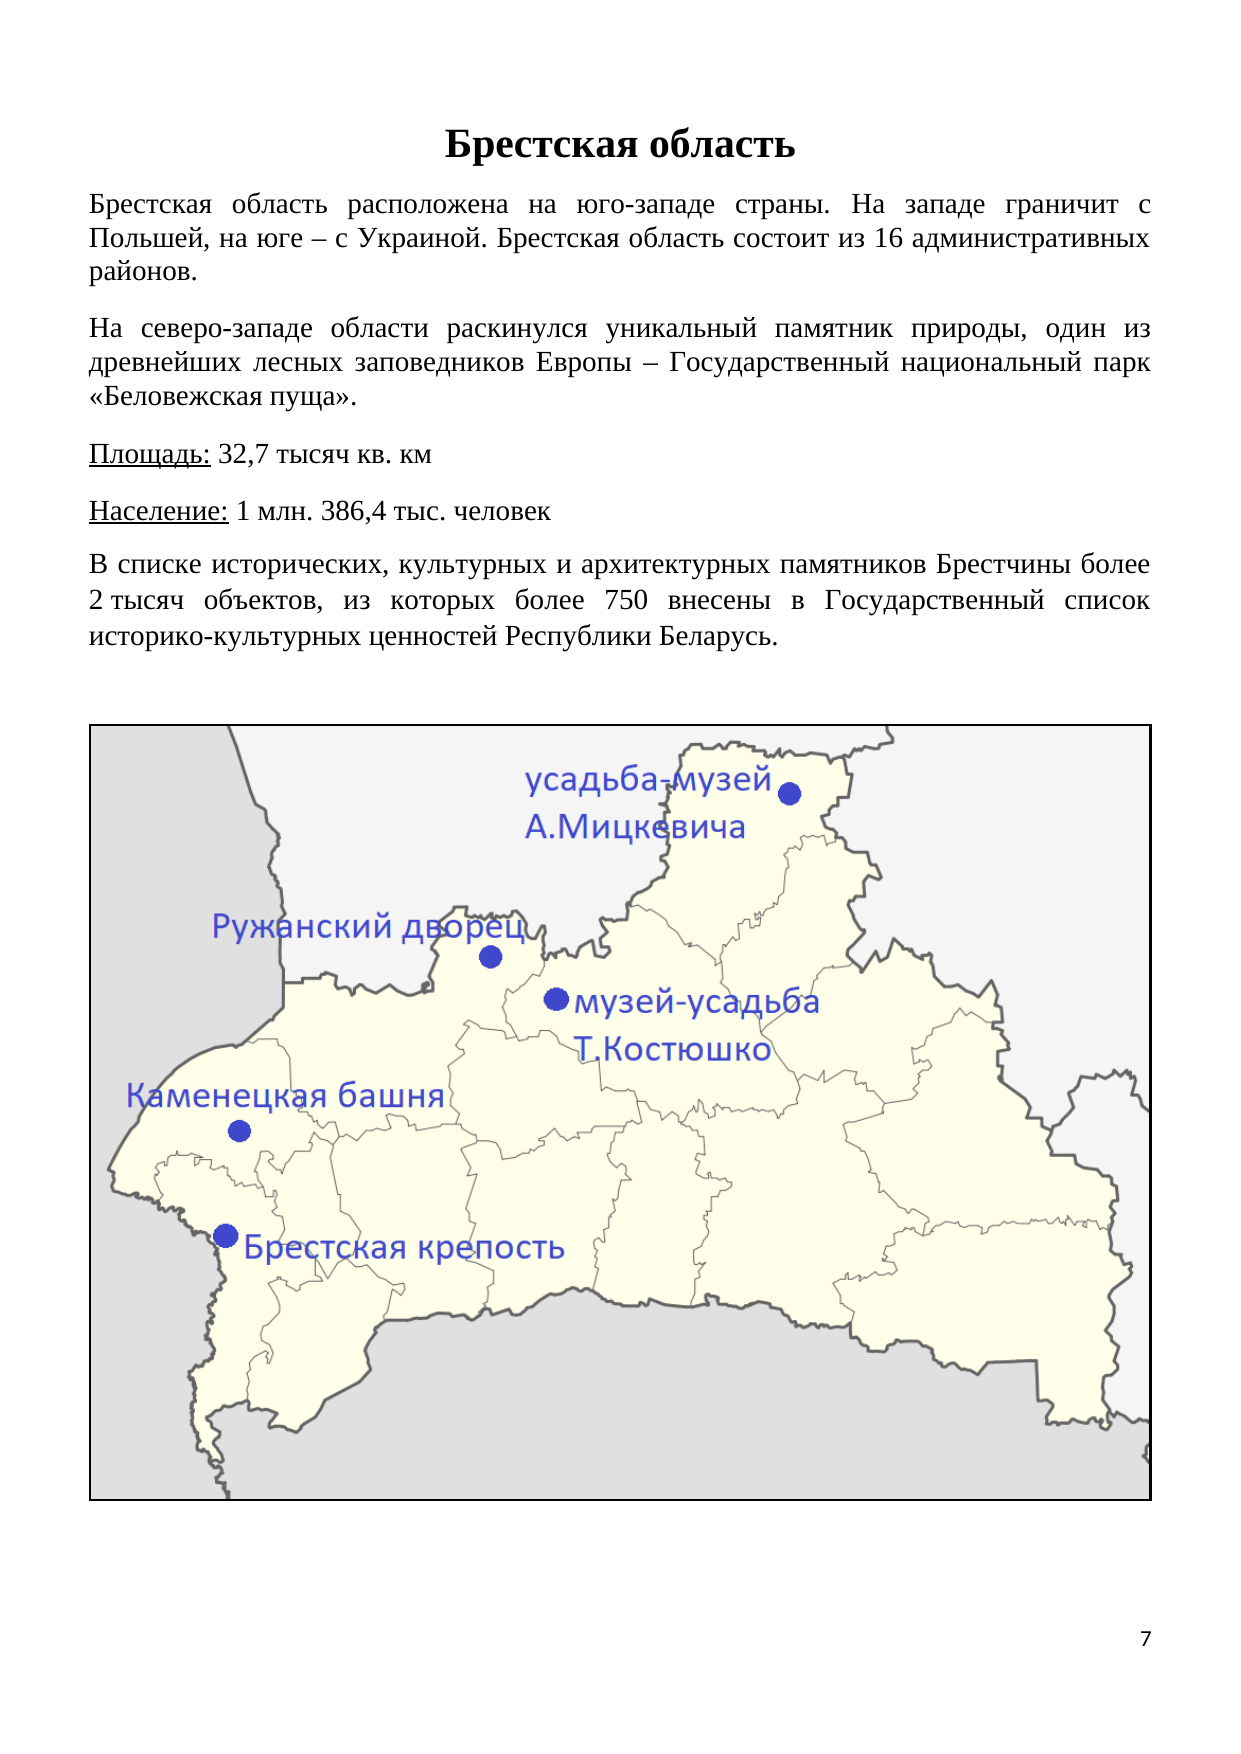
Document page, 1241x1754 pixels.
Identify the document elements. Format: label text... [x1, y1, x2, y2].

text Брестская область [89, 118, 1152, 166]
picture [91, 726, 1149, 1499]
text В списке исторических, культурных и архитектурных памятников Брестчины более 2 тысяч объектов, из которых более 750 внесены в Государственный список историко-культурных ценностей Республики Беларусь. [89, 546, 1152, 652]
text На северо-западе области раскинулся уникальный памятник природы, один из древнейших лесных заповедников Европы – Государственный национальный парк «Беловежская пуща». [89, 311, 1152, 411]
text Площадь: 32,7 тысяч кв. км [89, 436, 1152, 470]
text Брестская область расположена на юго-западе страны. На западе граничит с Польшей, на юге – с Украиной. Брестская область состоит из 16 административных районов. [89, 186, 1152, 287]
text Население: 1 млн. 386,4 тыс. человек [89, 493, 1152, 527]
